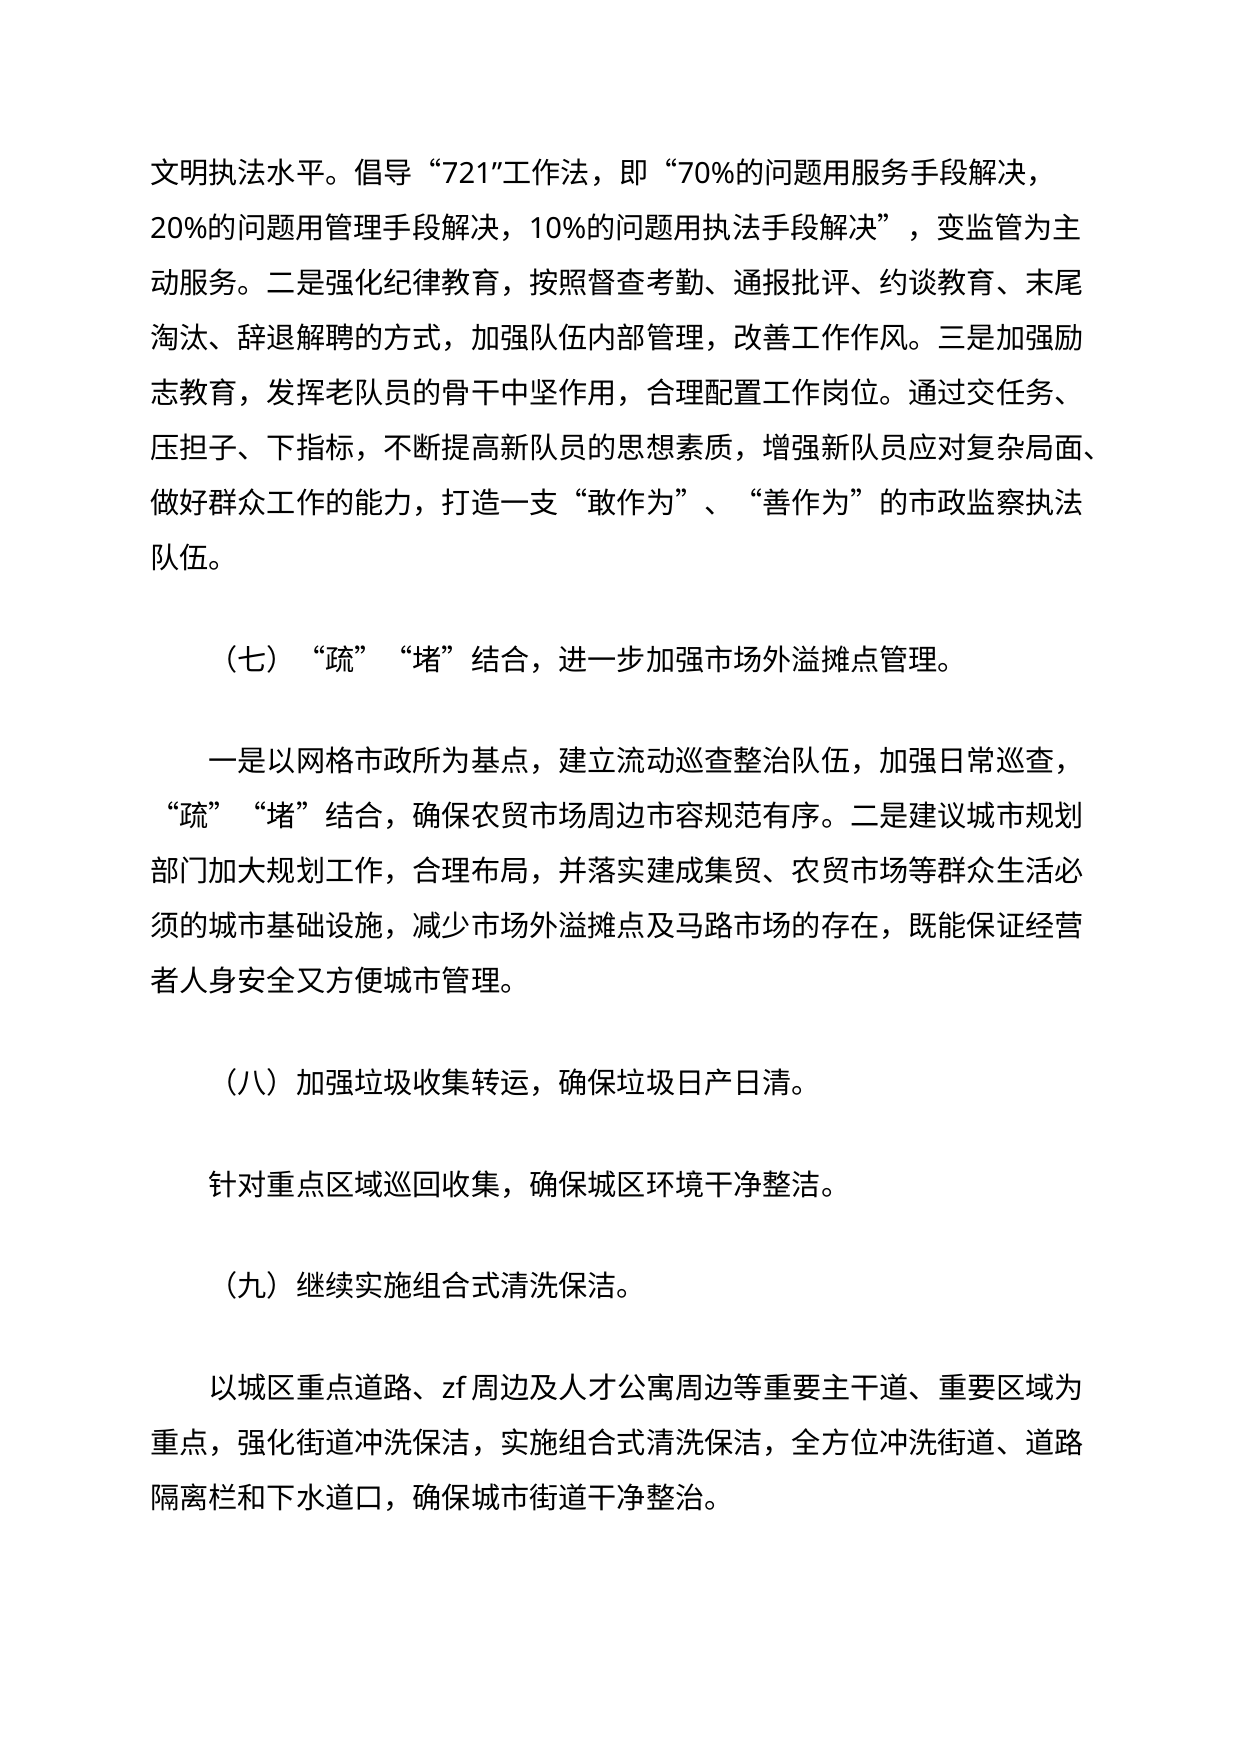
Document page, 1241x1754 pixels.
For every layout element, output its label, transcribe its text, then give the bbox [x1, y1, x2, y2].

text （八）加强垃圾收集转运，确保垃圾日产日清。 [150, 1059, 1090, 1102]
text 以城区重点道路、zf周边及人才公寓周边等重要主干道、重要区域为重点，强化街道冲洗保洁，实施组合式清洗保洁，全方位冲洗街道、道路隔离栏和下水道口，确保城市街道干净整治。 [150, 1365, 1090, 1517]
text （七）“疏”“堵”结合，进一步加强市场外溢摊点管理。 [150, 636, 1090, 678]
text （九）继续实施组合式清洗保洁。 [150, 1263, 1090, 1305]
text 一是以网格市政所为基点，建立流动巡查整治队伍，加强日常巡查，“疏”“堵”结合，确保农贸市场周边市容规范有序。二是建议城市规划部门加大规划工作，合理布局，并落实建成集贸、农贸市场等群众生活必须的城市基础设施，减少市场外溢摊点及马路市场的存在，既能保证经营者人身安全又方便城市管理。 [150, 738, 1090, 1000]
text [150, 150, 1090, 577]
text 针对重点区域巡回收集，确保城区环境干净整洁。 [150, 1161, 1090, 1203]
